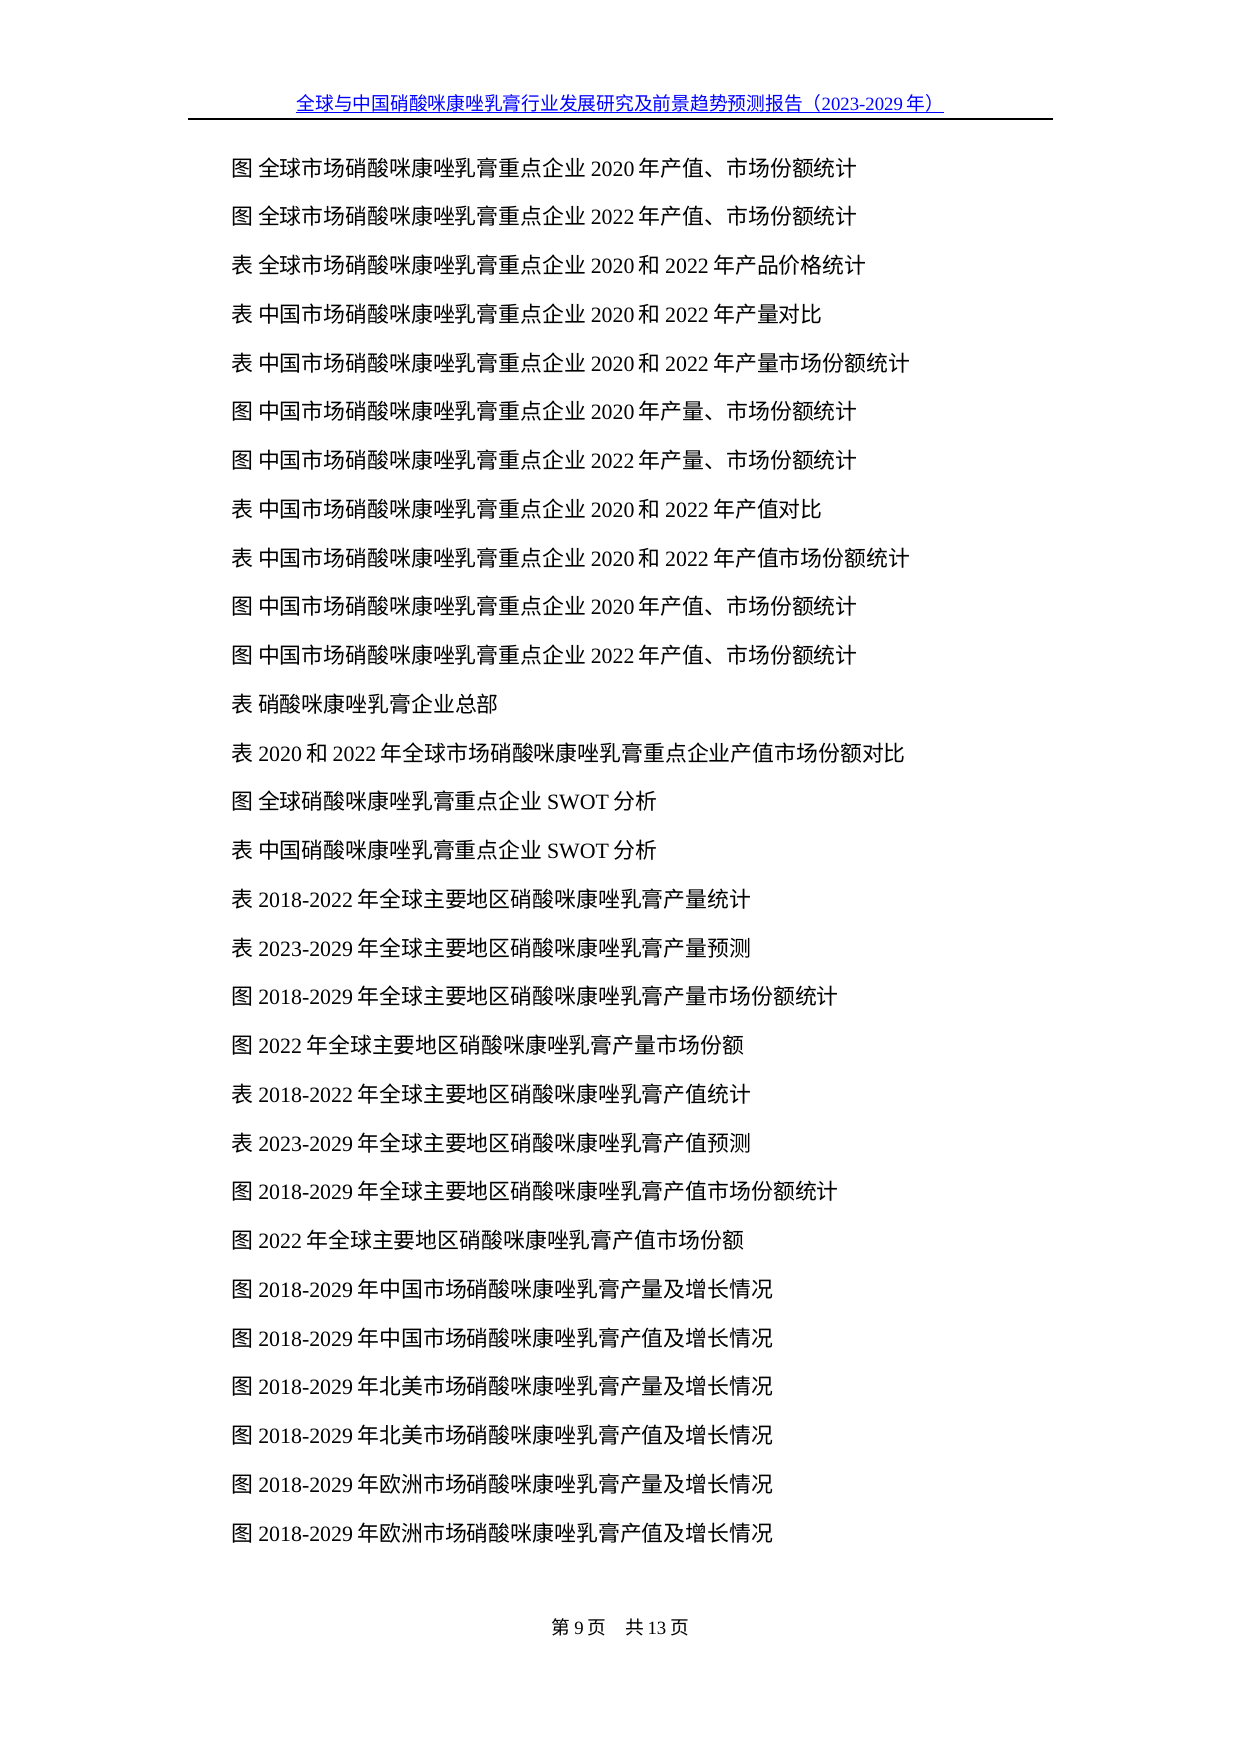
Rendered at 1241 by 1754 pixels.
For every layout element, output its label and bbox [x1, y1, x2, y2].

text [187, 150, 1053, 1548]
